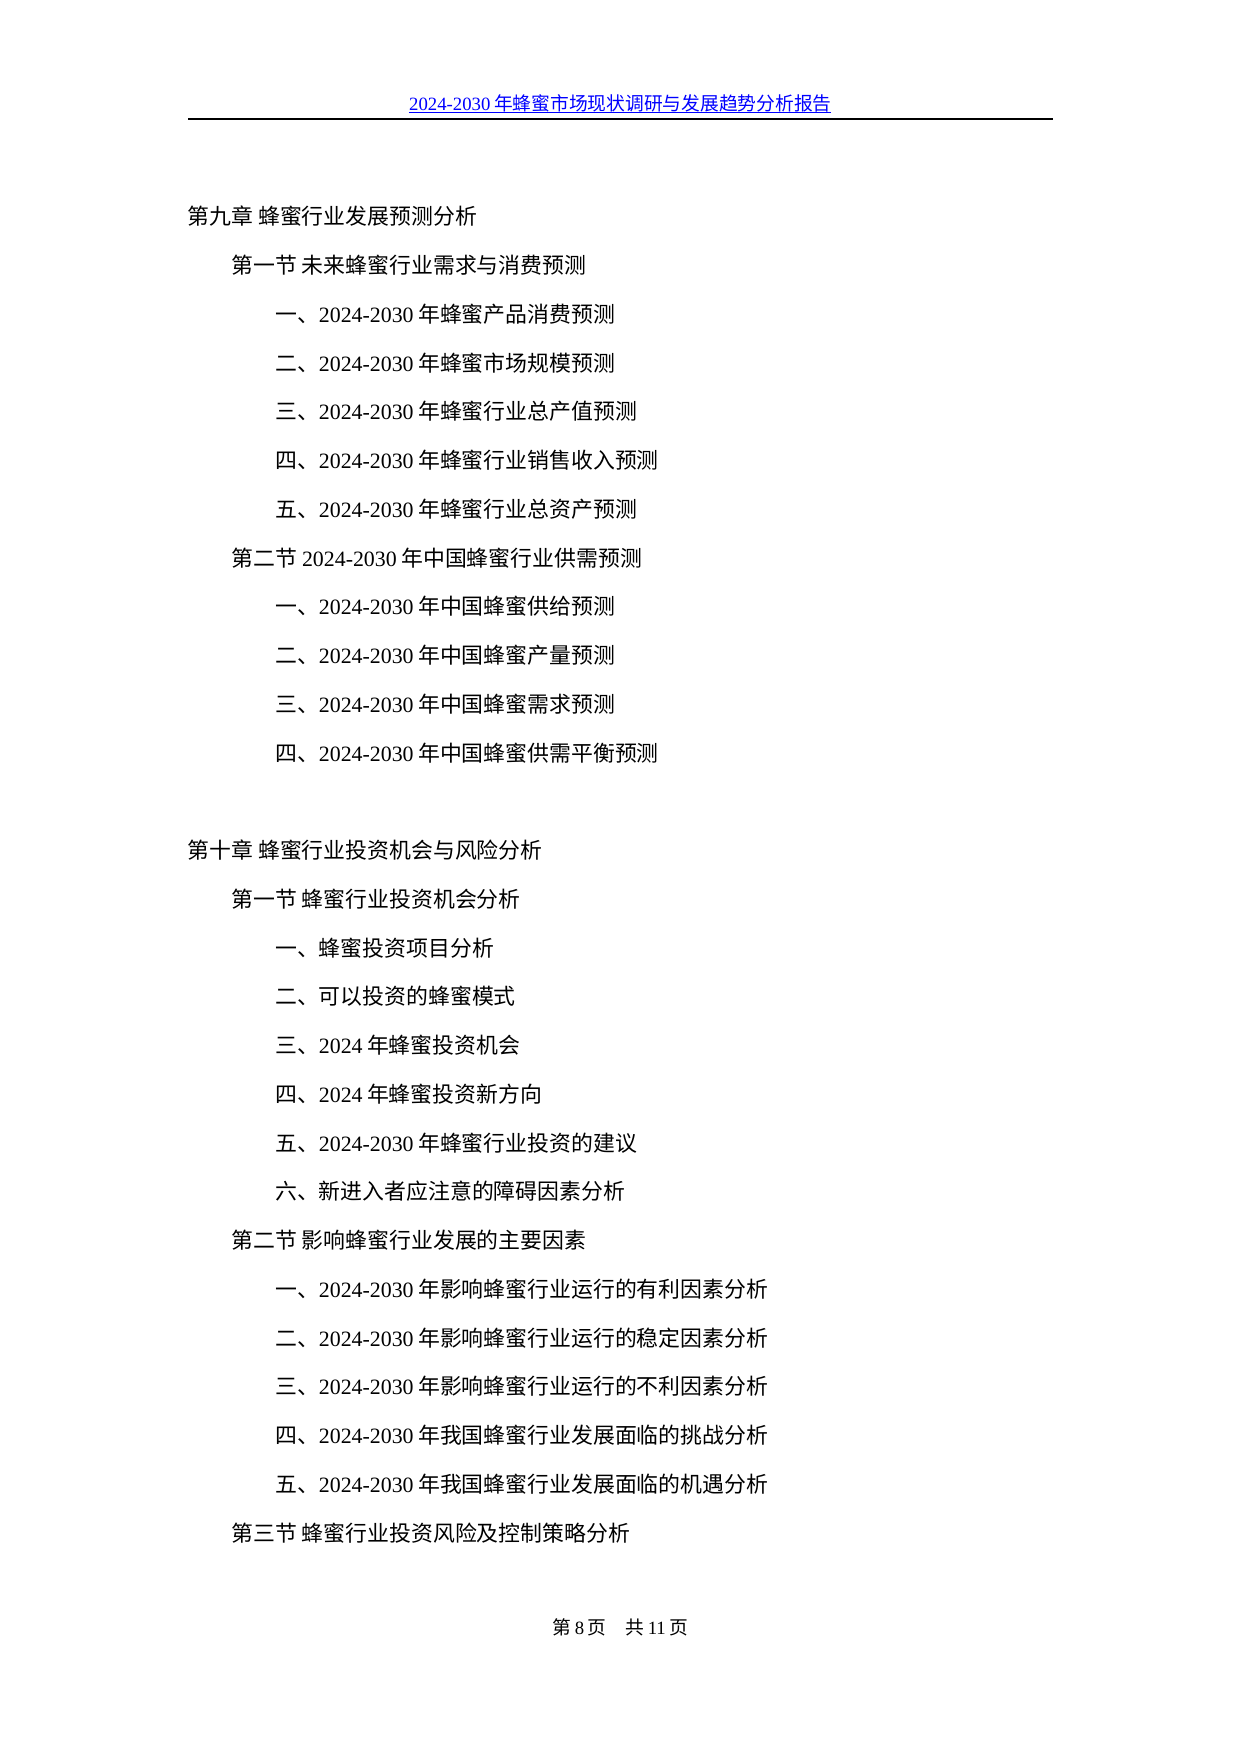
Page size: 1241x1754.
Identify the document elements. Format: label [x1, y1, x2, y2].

text [187, 150, 1053, 1548]
